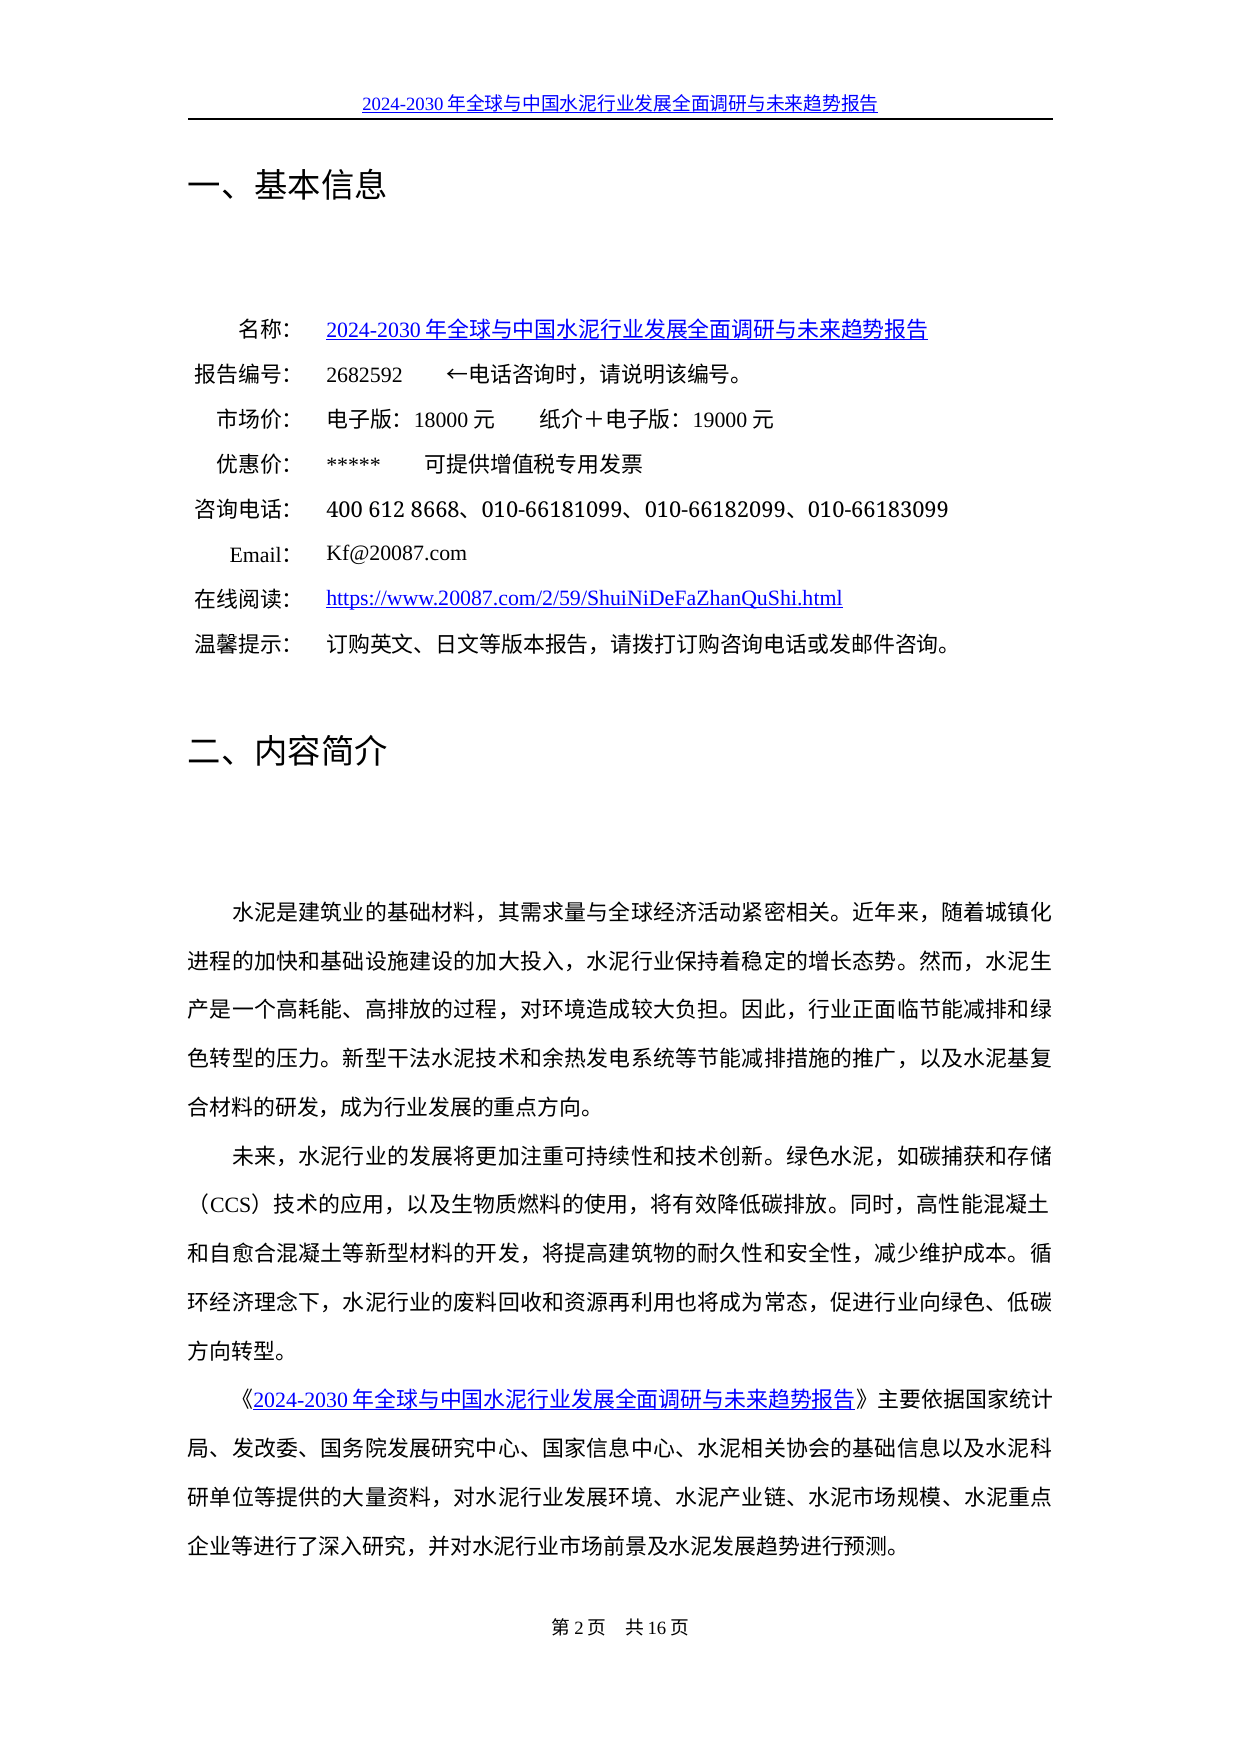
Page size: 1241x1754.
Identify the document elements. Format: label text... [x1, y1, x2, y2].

table_cell 订购英文、日文等版本报告，请拨打订购咨询电话或发邮件咨询。 [315, 627, 1073, 672]
table_cell 电子版：18000 元 纸介＋电子版：19000 元 [315, 402, 1073, 447]
table_cell [315, 582, 1073, 627]
table_cell 优惠价： [167, 447, 315, 492]
table_cell 2682592 ←电话咨询时，请说明该编号。 [315, 357, 1073, 402]
table_header 名称： [167, 312, 315, 357]
table_header 2024-2030年全球与中国水泥行业发展全面调研与未来趋势报告 [315, 312, 1073, 357]
table_cell 400 612 8668、010-66181099、010-66182099、010-66183099 [315, 492, 1073, 537]
table_cell 在线阅读： [167, 582, 315, 627]
table_cell ***** 可提供增值税专用发票 [315, 447, 1073, 492]
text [187, 894, 1053, 1561]
table_cell 报告编号： [167, 357, 315, 402]
table_cell 咨询电话： [167, 492, 315, 537]
table_cell 市场价： [167, 402, 315, 447]
table_cell Email： [167, 537, 315, 582]
table_cell 温馨提示： [167, 627, 315, 672]
title 二、内容简介 [187, 717, 1053, 782]
title 一、基本信息 [187, 150, 1053, 215]
table_cell Kf@20087.com [315, 537, 1073, 582]
